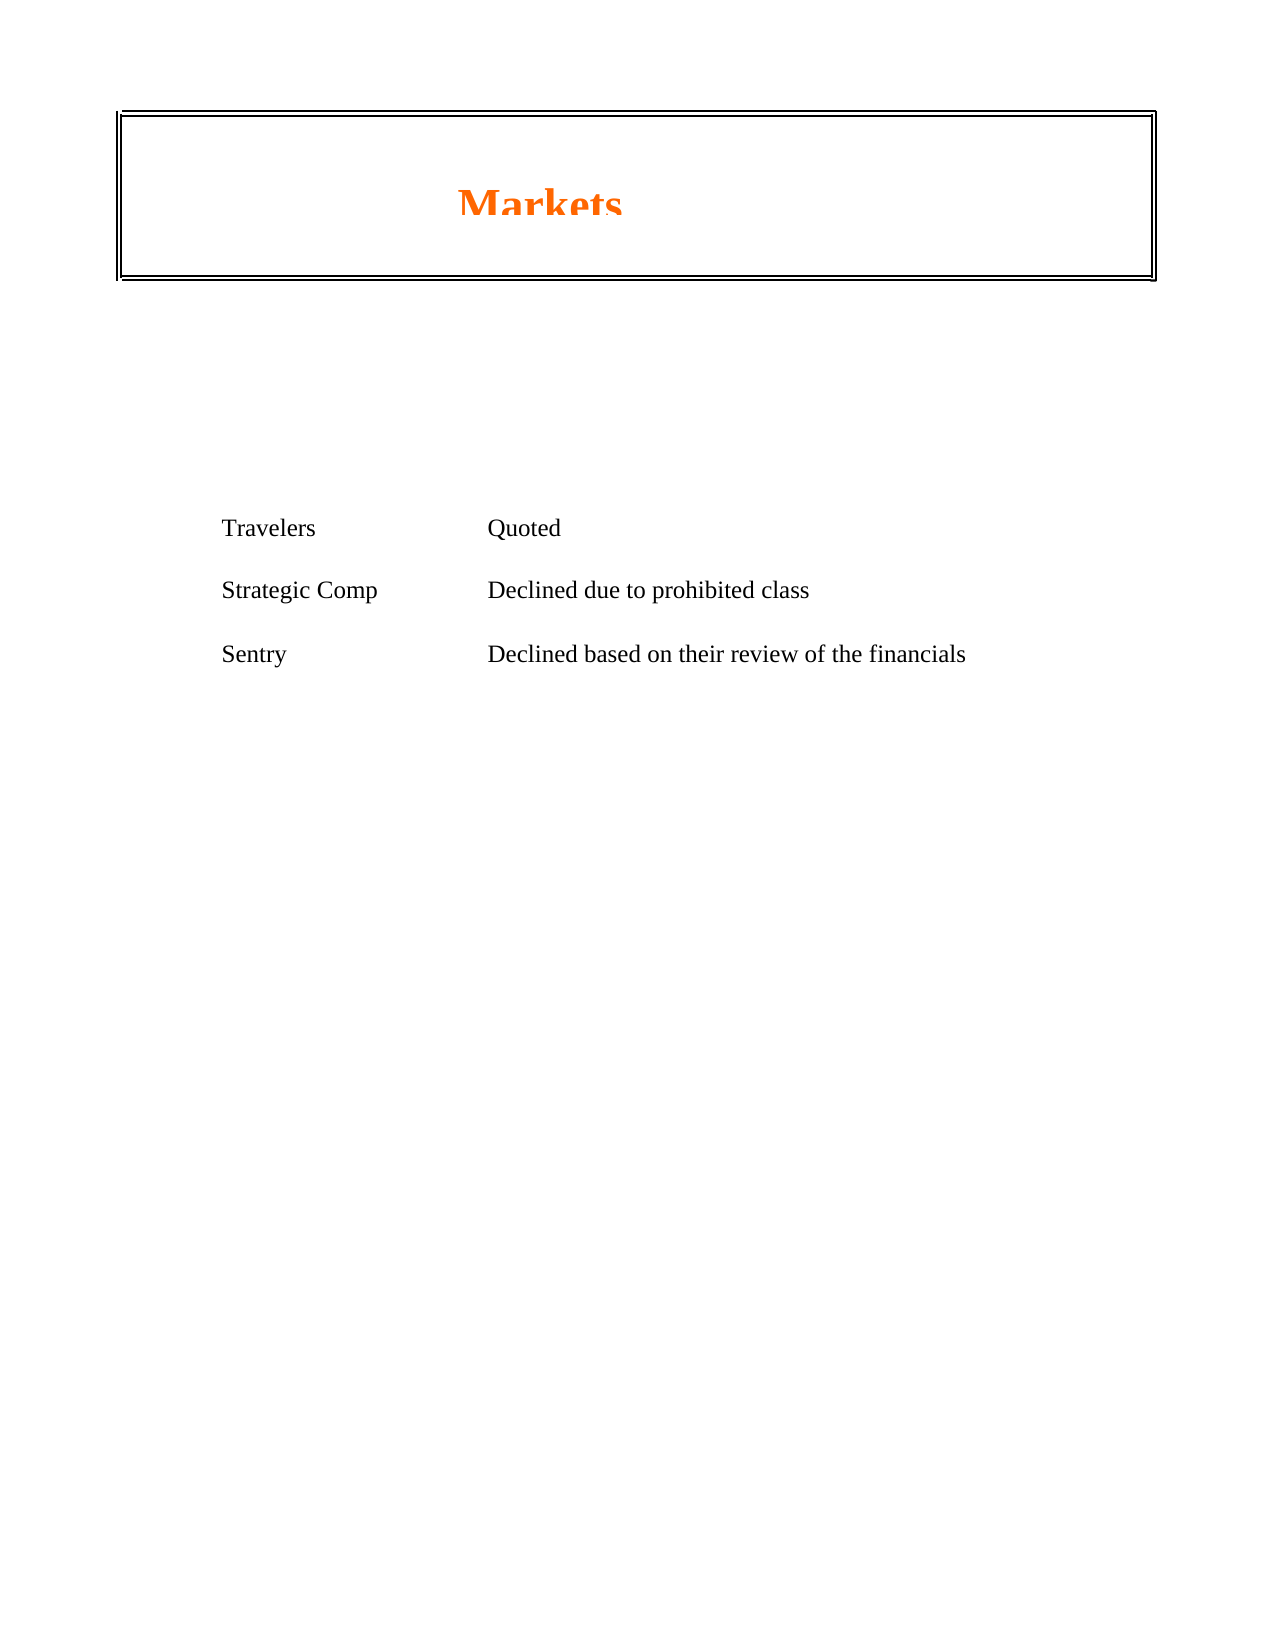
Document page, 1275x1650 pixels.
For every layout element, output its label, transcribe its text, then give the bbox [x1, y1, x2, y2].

text Sentry Declined based on their review of the financials [221, 639, 1217, 668]
text Travelers Quoted [221, 513, 1217, 542]
text Strategic Comp Declined due to prohibited class [221, 576, 1217, 604]
